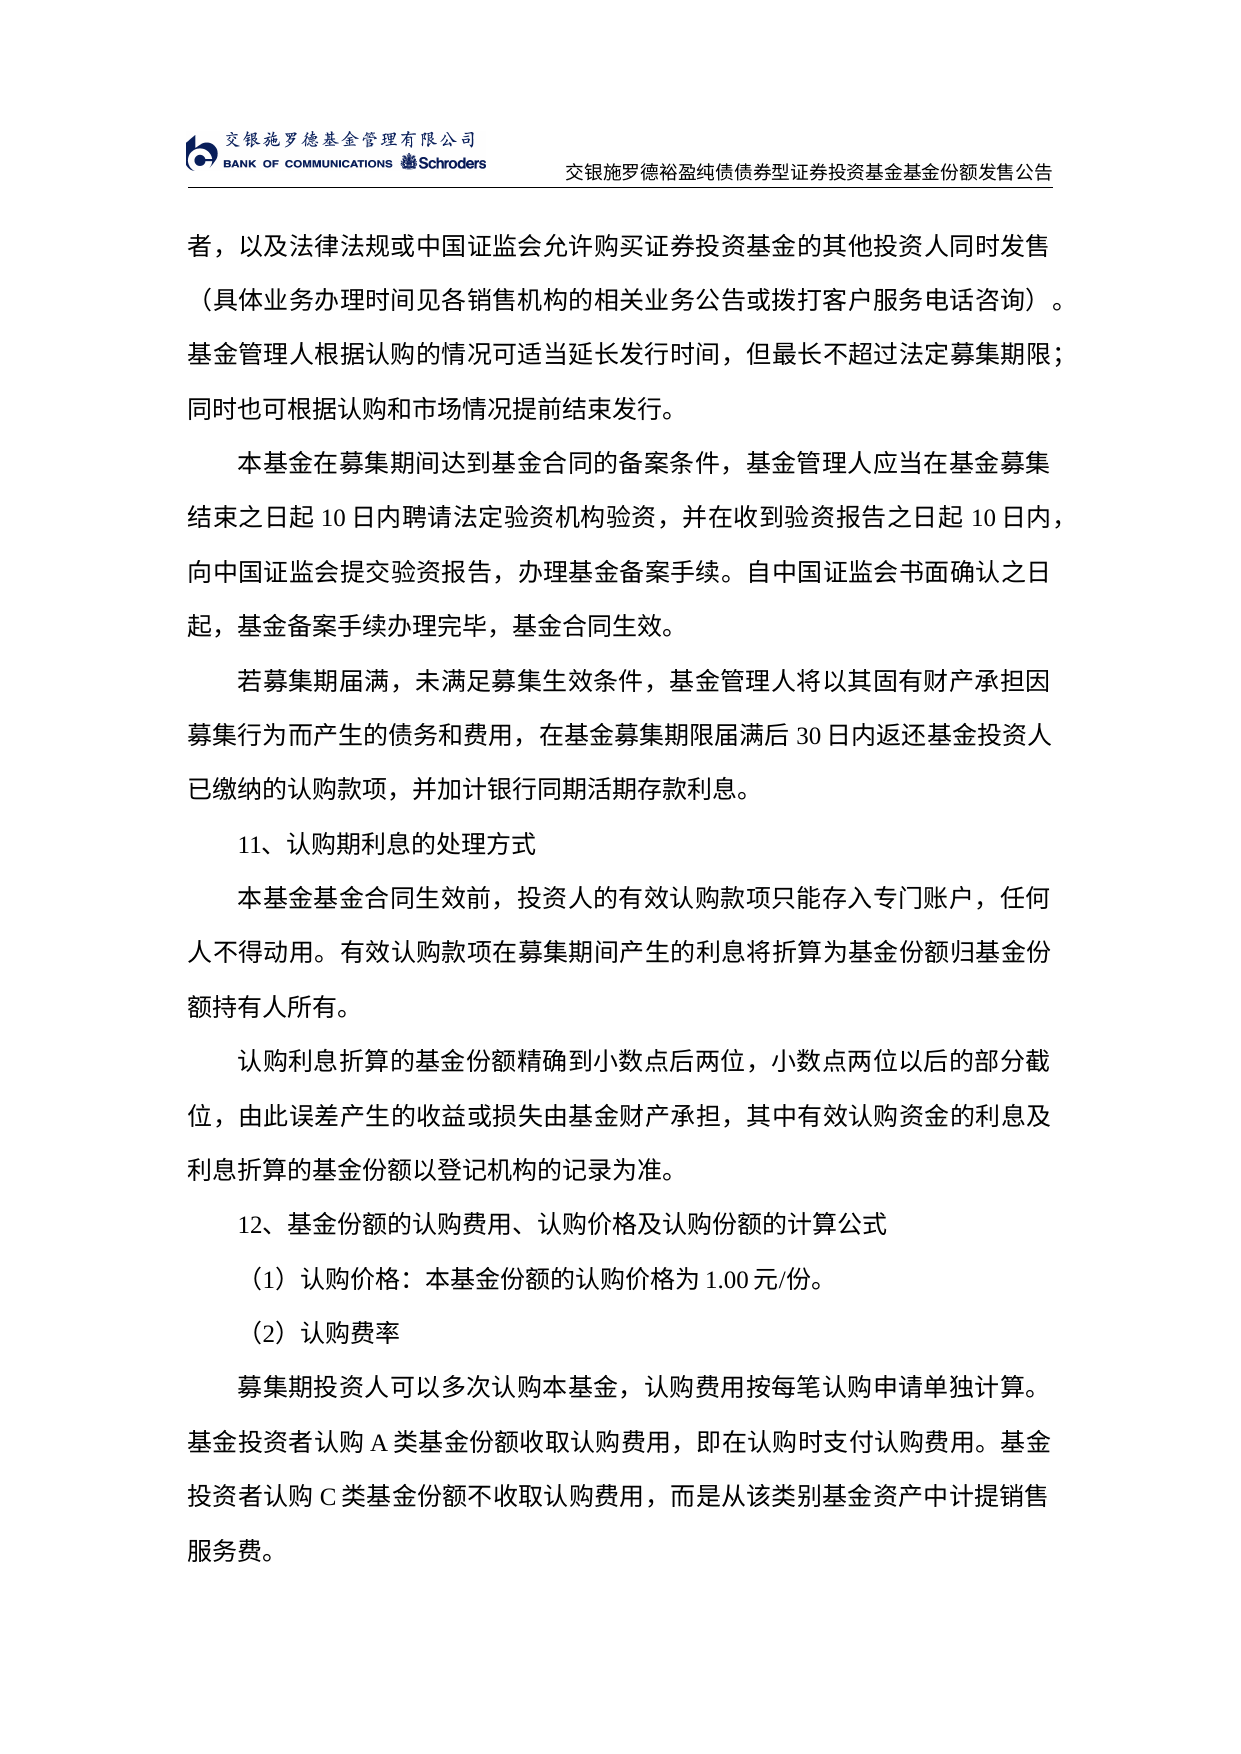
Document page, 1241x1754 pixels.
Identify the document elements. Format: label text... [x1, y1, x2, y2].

text 本基金在募集期间达到基金合同的备案条件，基金管理人应当在基金募集结束之日起10日内聘请法定验资机构验资，并在收到验资报告之日起10日内，向中国证监会提交验资报告，办理基金备案手续。自中国证监会书面确认之日起，基金备案手续办理完毕，基金合同生效。 [187, 443, 1053, 643]
text 募集期投资人可以多次认购本基金，认购费用按每笔认购申请单独计算。基金投资者认购A类基金份额收取认购费用，即在认购时支付认购费用。基金投资者认购C类基金份额不收取认购费用，而是从该类别基金资产中计提销售服务费。 [187, 1368, 1053, 1567]
text （1）认购价格：本基金份额的认购价格为1.00元/份。 [187, 1259, 1053, 1295]
text 11、认购期利息的处理方式 [187, 824, 1053, 860]
text 若募集期届满，未满足募集生效条件，基金管理人将以其固有财产承担因募集行为而产生的债务和费用，在基金募集期限届满后30日内返还基金投资人已缴纳的认购款项，并加计银行同期活期存款利息。 [187, 661, 1053, 806]
text 认购利息折算的基金份额精确到小数点后两位，小数点两位以后的部分截位，由此误差产生的收益或损失由基金财产承担，其中有效认购资金的利息及利息折算的基金份额以登记机构的记录为准。 [187, 1042, 1053, 1187]
picture [186, 131, 486, 171]
text 本基金基金合同生效前，投资人的有效认购款项只能存入专门账户，任何人不得动用。有效认购款项在募集期间产生的利息将折算为基金份额归基金份额持有人所有。 [187, 878, 1053, 1023]
text （2）认购费率 [187, 1313, 1053, 1350]
text 12、基金份额的认购费用、认购价格及认购份额的计算公式 [187, 1205, 1053, 1241]
